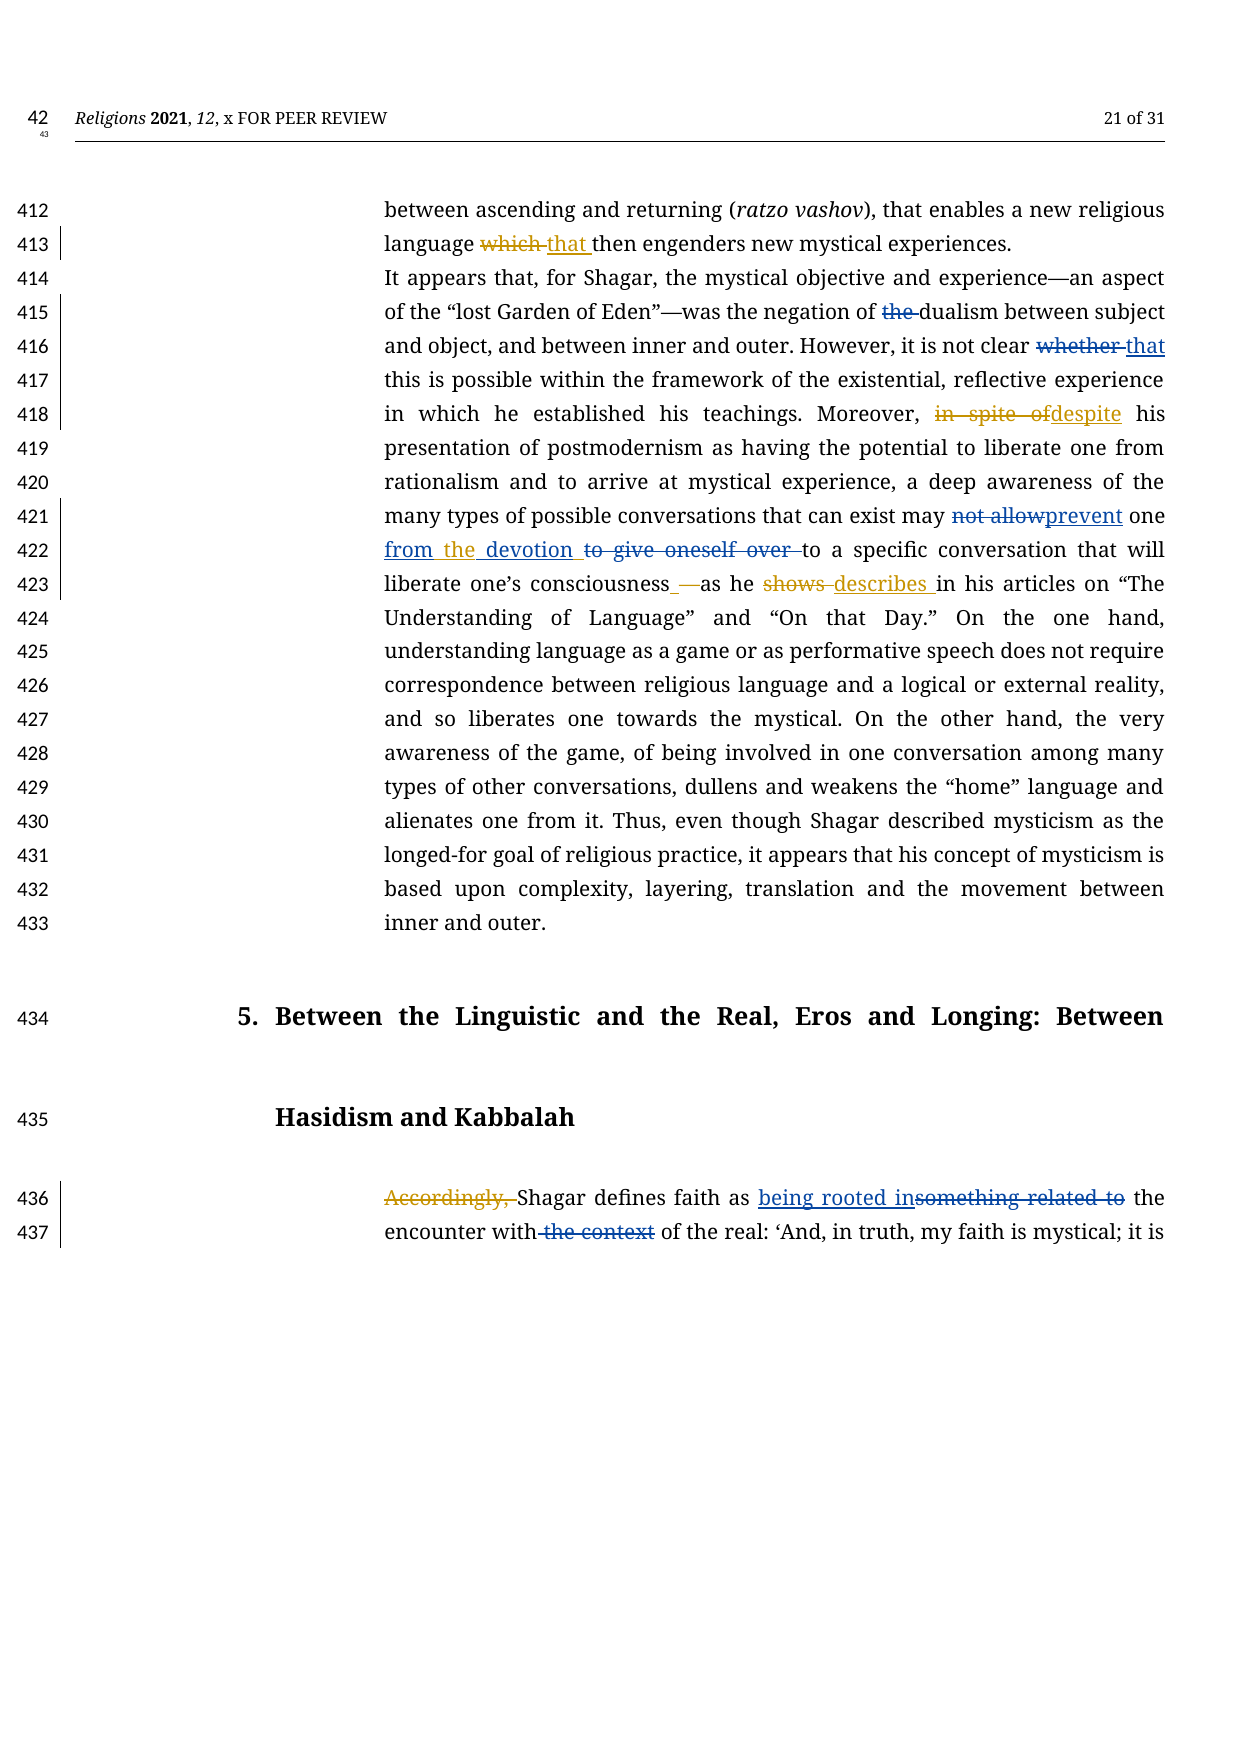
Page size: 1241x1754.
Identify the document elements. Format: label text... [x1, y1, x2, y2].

list It appears that, for Shagar, the mystical objective and experience—an aspect of the “lost Garden of Eden”—was the negation of dualism between subject and object, and between inner and outer. However, it is not clear this is possible within the framework of the existential, reflective experience in which he established his teachings. Moreover, his presentation of postmodernism as having the potential to liberate one from rationalism and to arrive at mystical experience, a deep awareness of the many types of possible conversations that can exist may one to a specific conversation that will liberate one’s consciousnessas he in his articles on “The Understanding of Language” and “On that Day.” On the one hand, understanding language as a game or as performative speech does not require correspondence between religious language and a logical or external reality, and so liberates one towards the mystical. On the other hand, the very awareness of the game, of being involved in one conversation among many types of other conversations, dullens and weakens the “home” language and alienates one from it. Thus, even though Shagar described mysticism as the longed-for goal of religious practice, it appears that his concept of mysticism is based upon complexity, layering, translation and the movement between inner and outer. [384, 260, 1165, 939]
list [384, 1181, 1165, 1248]
subtitle Between the Linguistic and the Real, Eros and Longing: Between Hasidism and Kabbalah [237, 981, 1165, 1151]
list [384, 192, 1165, 260]
